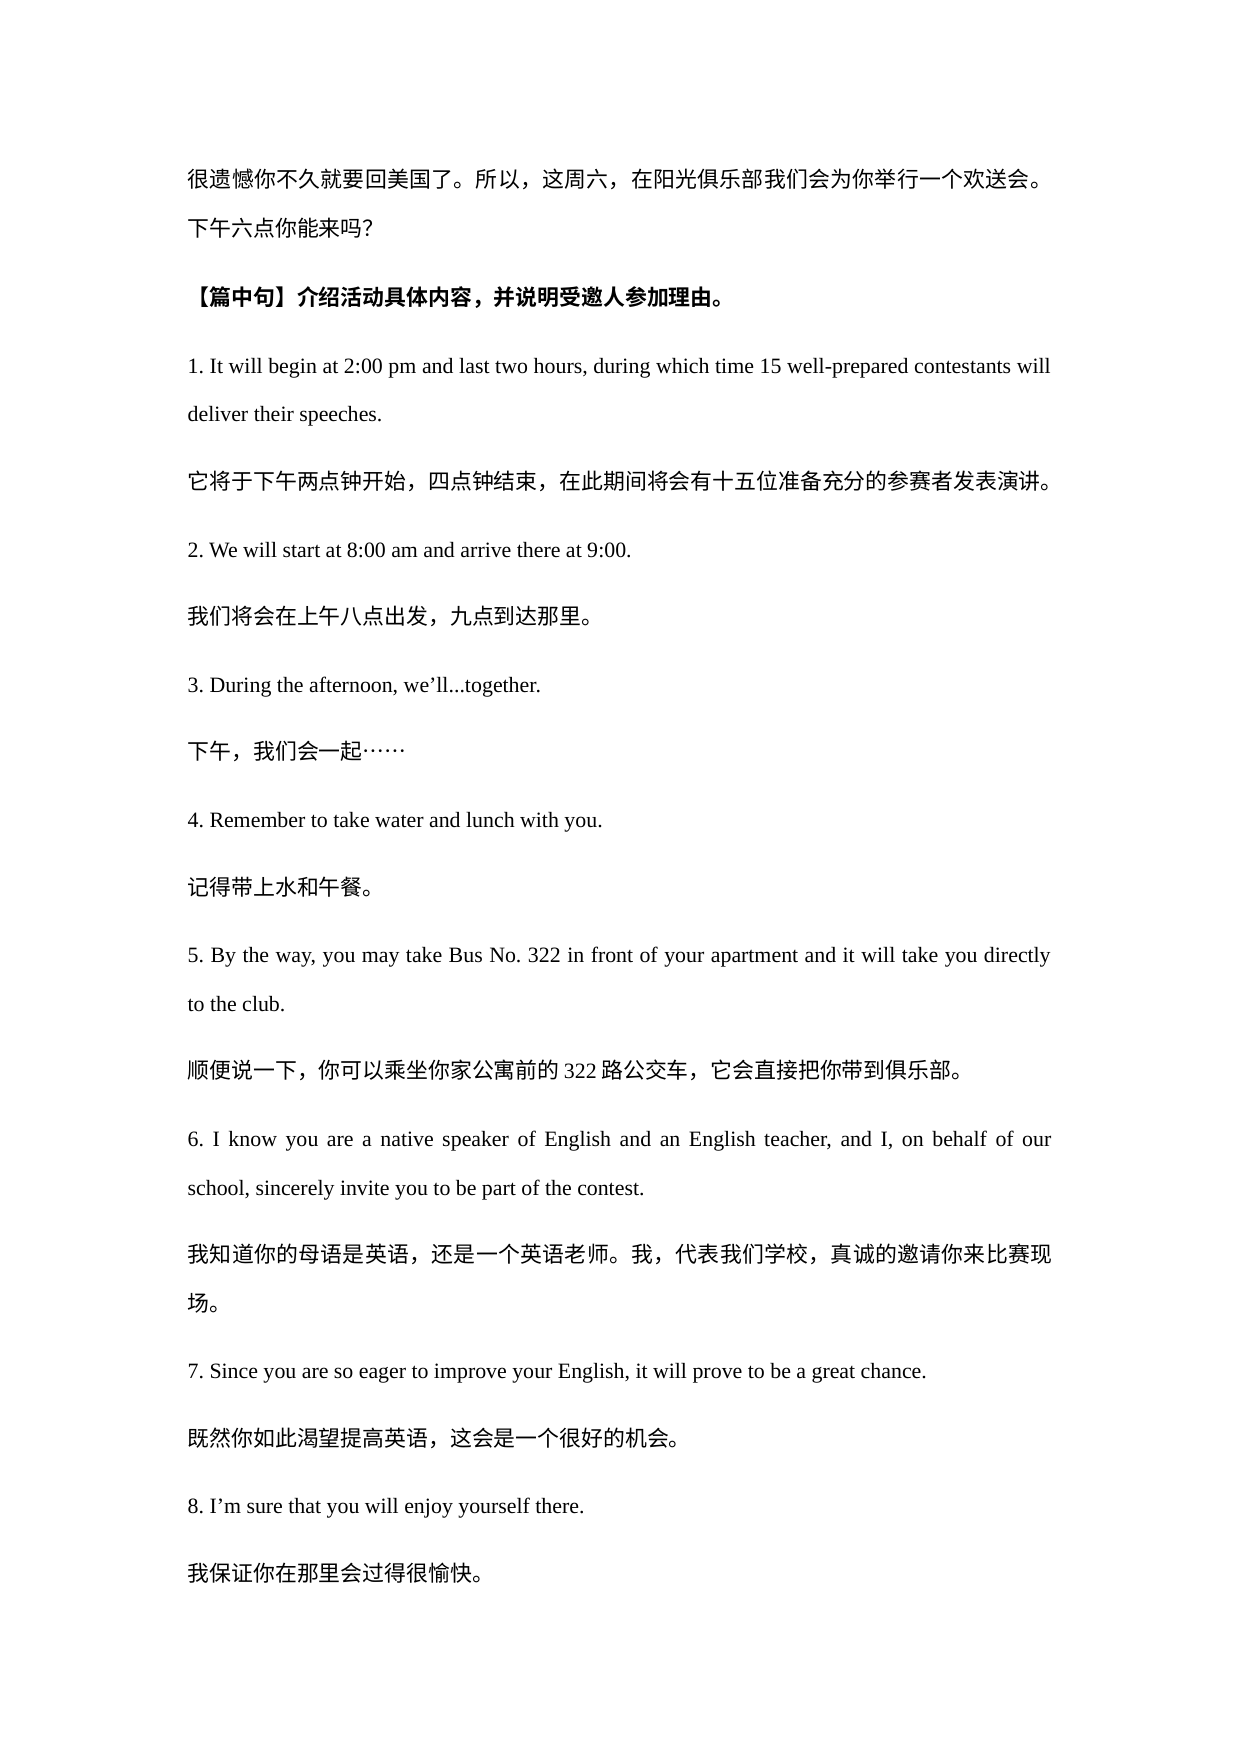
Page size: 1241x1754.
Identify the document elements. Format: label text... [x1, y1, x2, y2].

text 7. Since you are so eager to improve your English, it will prove to be a great chance. [187, 1355, 1053, 1387]
text 它将于下午两点钟开始，四点钟结束，在此期间将会有十五位准备充分的参赛者发表演讲。 [187, 464, 1053, 496]
text 既然你如此渴望提高英语，这会是一个很好的机会。 [187, 1421, 1053, 1453]
text 3. During the afternoon, we’ll...together. [187, 668, 1053, 701]
text 我们将会在上午八点出发，九点到达那里。 [187, 599, 1053, 631]
text 8. I’m sure that you will enjoy yourself there. [187, 1490, 1053, 1522]
text 下午，我们会一起…… [187, 734, 1053, 766]
text 6. I know you are a native speaker of English and an English teacher, and I, on behalf of our school, sincerely invite you to be part of the contest. [187, 1122, 1053, 1203]
text 我知道你的母语是英语，还是一个英语老师。我，代表我们学校，真诚的邀请你来比赛现场。 [187, 1237, 1053, 1318]
text 【篇中句】介绍活动具体内容，并说明受邀人参加理由。 [187, 280, 1053, 312]
text 1. It will begin at 2:00 pm and last two hours, during which time 15 well-prepared contestants will deliver their speeches. [187, 349, 1053, 430]
text 2. We will start at 8:00 am and arrive there at 9:00. [187, 533, 1053, 565]
text 4. Remember to take water and lunch with you. [187, 803, 1053, 836]
text 很遗憾你不久就要回美国了。所以，这周六，在阳光俱乐部我们会为你举行一个欢送会。下午六点你能来吗？ [187, 162, 1053, 243]
text 记得带上水和午餐。 [187, 869, 1053, 902]
text 5. By the way, you may take Bus No. 322 in front of your apartment and it will take you directly to the club. [187, 938, 1053, 1019]
text 我保证你在那里会过得很愉快。 [187, 1556, 1053, 1588]
text 顺便说一下，你可以乘坐你家公寓前的322路公交车，它会直接把你带到俱乐部。 [187, 1053, 1053, 1085]
